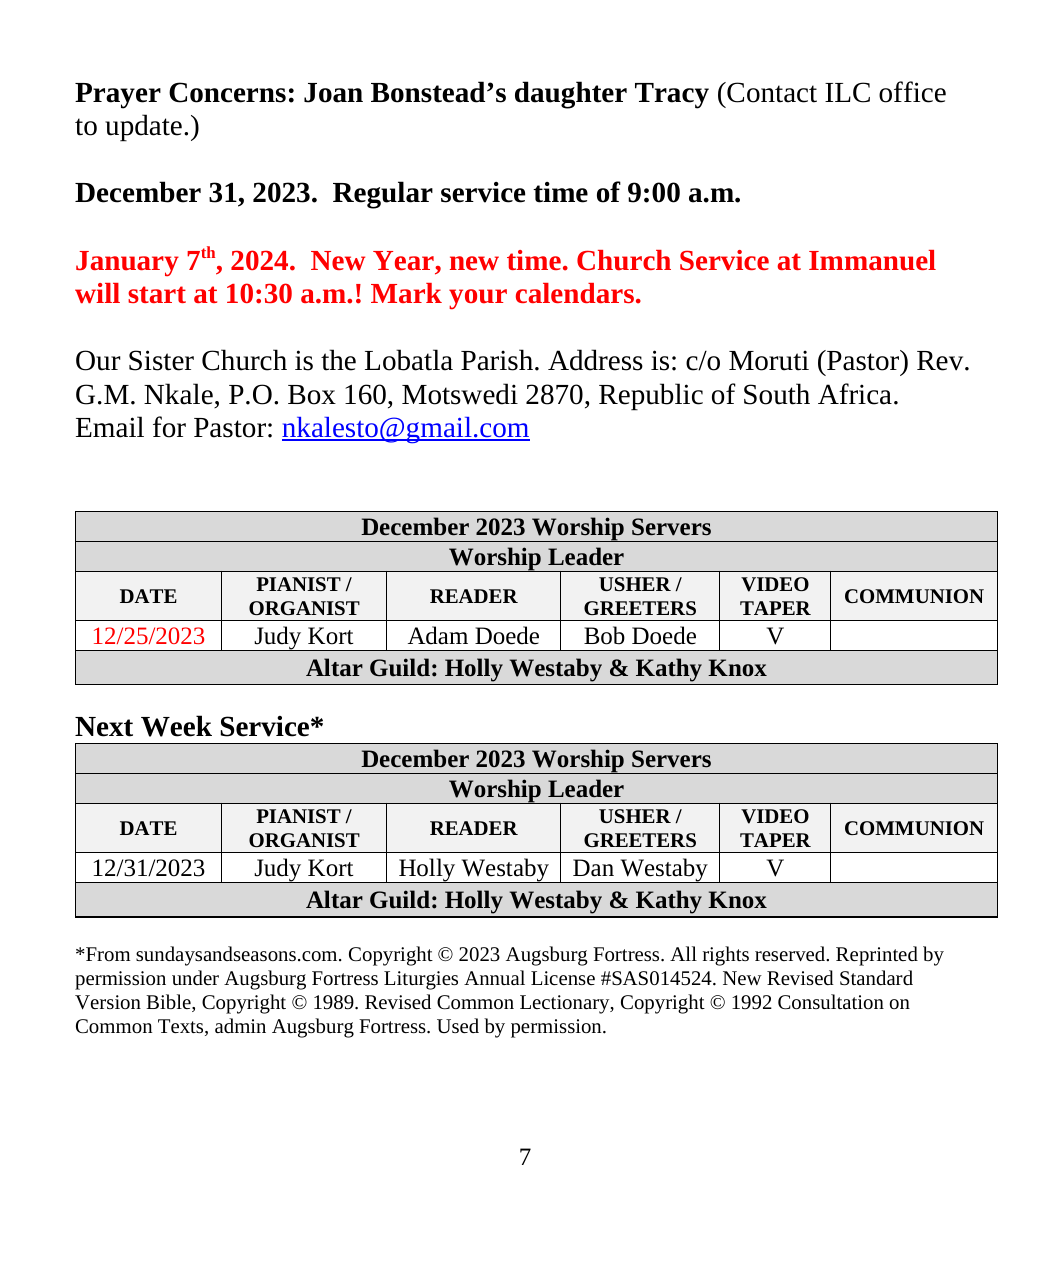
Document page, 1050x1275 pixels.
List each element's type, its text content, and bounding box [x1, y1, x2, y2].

table_cell READER [387, 572, 560, 620]
table_cell COMMUNION [831, 804, 997, 852]
table_cell [831, 621, 997, 649]
table_cell Worship Leader [76, 774, 997, 803]
table_cell Bob Doede [561, 621, 719, 649]
text Next Week Service* [75, 709, 975, 743]
table_cell DATE [76, 804, 221, 852]
table_cell VIDEO TAPER [720, 804, 830, 852]
table_cell Judy Kort [222, 621, 386, 649]
table_cell PIANIST / ORGANIST [222, 804, 386, 852]
table_header December 2023 Worship Servers [76, 512, 997, 541]
text Prayer Concerns: Joan Bonstead’s daughter Tracy (Contact ILC office to update.) [75, 75, 975, 142]
table_cell 12/25/2023 [76, 621, 221, 649]
table_cell Altar Guild: Holly Westaby & Kathy Knox [76, 651, 997, 684]
table_cell V [720, 621, 830, 649]
table_cell USHER / GREETERS [561, 804, 719, 852]
table_cell Adam Doede [387, 621, 560, 649]
table_cell COMMUNION [831, 572, 997, 620]
table_cell DATE [76, 572, 221, 620]
table_cell V [720, 853, 830, 882]
table_cell Holly Westaby [387, 853, 560, 882]
table_cell VIDEO TAPER [720, 572, 830, 620]
text *From sundaysandseasons.com. Copyright © 2023 Augsburg Fortress. All rights reserved. Reprinted by permission under Augsburg Fortress Liturgies Annual License #SAS014524. New Revised Standard Version Bible, Copyright © 1989. Revised Common Lectionary, Copyright © 1992 Consultation on Common Texts, admin Augsburg Fortress. Used by permission. [75, 941, 975, 1038]
table_cell Judy Kort [222, 853, 386, 882]
table_cell PIANIST / ORGANIST [222, 572, 386, 620]
table_cell READER [387, 804, 560, 852]
table_cell 12/31/2023 [76, 853, 221, 882]
table_cell Dan Westaby [561, 853, 719, 882]
text January 7th, 2024. New Year, new time. Church Service at Immanuel will start at 10:30 a.m.! Mark your calendars. [75, 243, 975, 310]
table_cell Altar Guild: Holly Westaby & Kathy Knox [76, 883, 997, 916]
text Our Sister Church is the Lobatla Parish. Address is: c/o Moruti (Pastor) Rev. G.M. Nkale, P.O. Box 160, Motswedi 2870, Republic of South Africa. Email for Pastor: nkalesto@gmail.com [75, 343, 975, 444]
table_cell USHER / GREETERS [561, 572, 719, 620]
table_cell Worship Leader [76, 542, 997, 571]
table_header December 2023 Worship Servers [76, 744, 997, 773]
text December 31, 2023. Regular service time of 9:00 a.m. [75, 176, 975, 209]
table_cell [831, 853, 997, 882]
